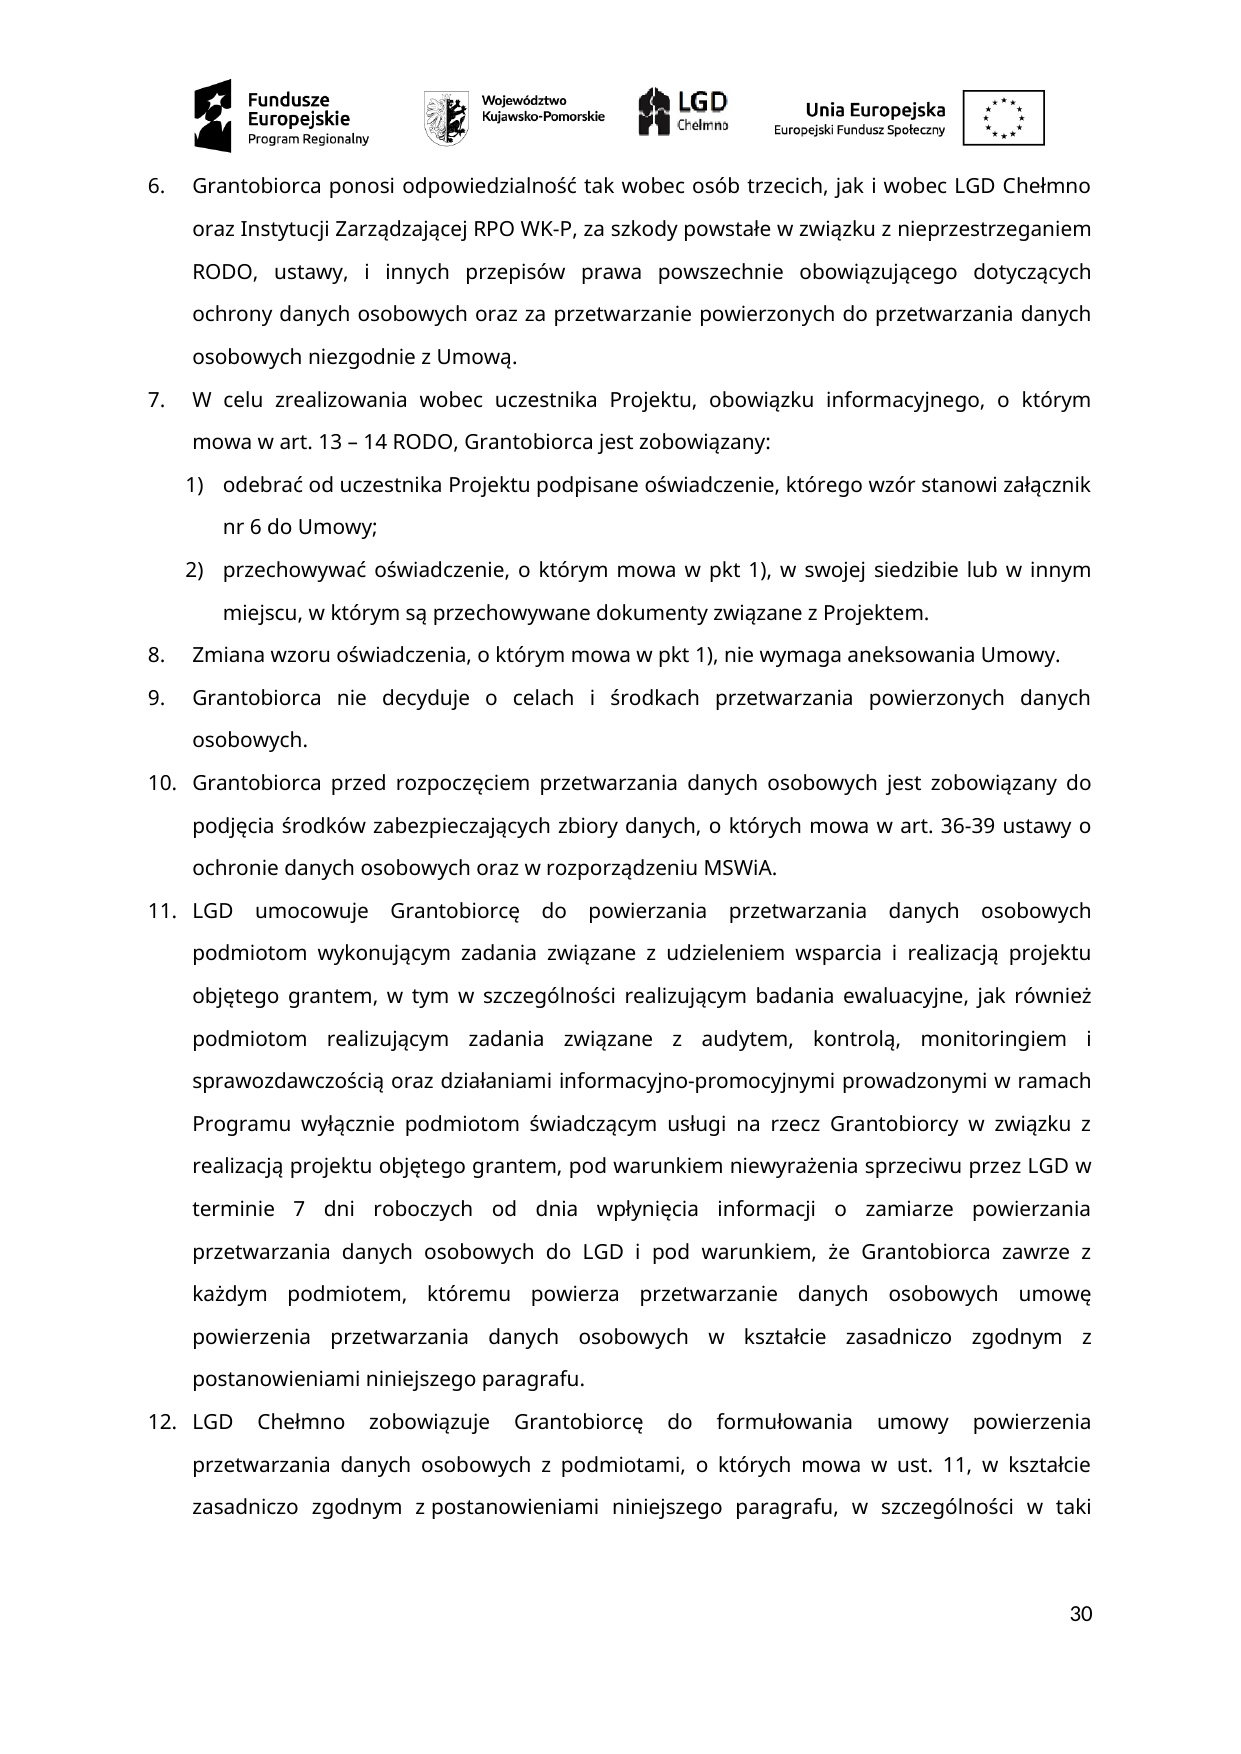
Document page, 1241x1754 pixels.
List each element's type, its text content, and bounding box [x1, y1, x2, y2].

list Grantobiorca przed rozpoczęciem przetwarzania danych osobowych jest zobowiązany do podjęcia środków zabezpieczających zbiory danych, o których mowa w art. 36-39 ustawy o ochronie danych osobowych oraz w rozporządzeniu MSWiA. [148, 768, 1092, 882]
list Zmiana wzoru oświadczenia, o którym mowa w pkt 1), nie wymaga aneksowania Umowy. [148, 640, 1092, 669]
list przechowywać oświadczenie, o którym mowa w pkt 1), w swojej siedzibie lub w innym miejscu, w którym są przechowywane dokumenty związane z Projektem. [185, 555, 1092, 626]
list odebrać od uczestnika Projektu podpisane oświadczenie, którego wzór stanowi załącznik nr 6 do Umowy; [185, 470, 1092, 541]
list LGD umocowuje Grantobiorcę do powierzania przetwarzania danych osobowych podmiotom wykonującym zadania związane z udzieleniem wsparcia i realizacją projektu objętego grantem, w tym w szczególności realizującym badania ewaluacyjne, jak również podmiotom realizującym zadania związane z audytem, kontrolą, monitoringiem i sprawozdawczością oraz działaniami informacyjno-promocyjnymi prowadzonymi w ramach Programu wyłącznie podmiotom świadczącym usługi na rzecz Grantobiorcy w związku z realizacją projektu objętego grantem, pod warunkiem niewyrażenia sprzeciwu przez LGD w terminie 7 dni roboczych od dnia wpłynięcia informacji o zamiarze powierzania przetwarzania danych osobowych do LGD i pod warunkiem, że Grantobiorca zawrze z każdym podmiotem, któremu powierza przetwarzanie danych osobowych umowę powierzenia przetwarzania danych osobowych w kształcie zasadniczo zgodnym z postanowieniami niniejszego paragrafu. [148, 896, 1092, 1393]
list W celu zrealizowania wobec uczestnika Projektu, obowiązku informacyjnego, o którym mowa w art. 13 – 14 RODO, Grantobiorca jest zobowiązany: [148, 385, 1092, 456]
list Grantobiorca ponosi odpowiedzialność tak wobec osób trzecich, jak i wobec LGD Chełmno oraz Instytucji Zarządzającej RPO WK-P, za szkody powstałe w związku z nieprzestrzeganiem RODO, ustawy, i innych przepisów prawa powszechnie obowiązującego dotyczących ochrony danych osobowych oraz za przetwarzanie powierzonych do przetwarzania danych osobowych niezgodnie z Umową. [148, 172, 1092, 371]
picture [176, 60, 1064, 172]
list Grantobiorca nie decyduje o celach i środkach przetwarzania powierzonych danych osobowych. [148, 683, 1092, 754]
